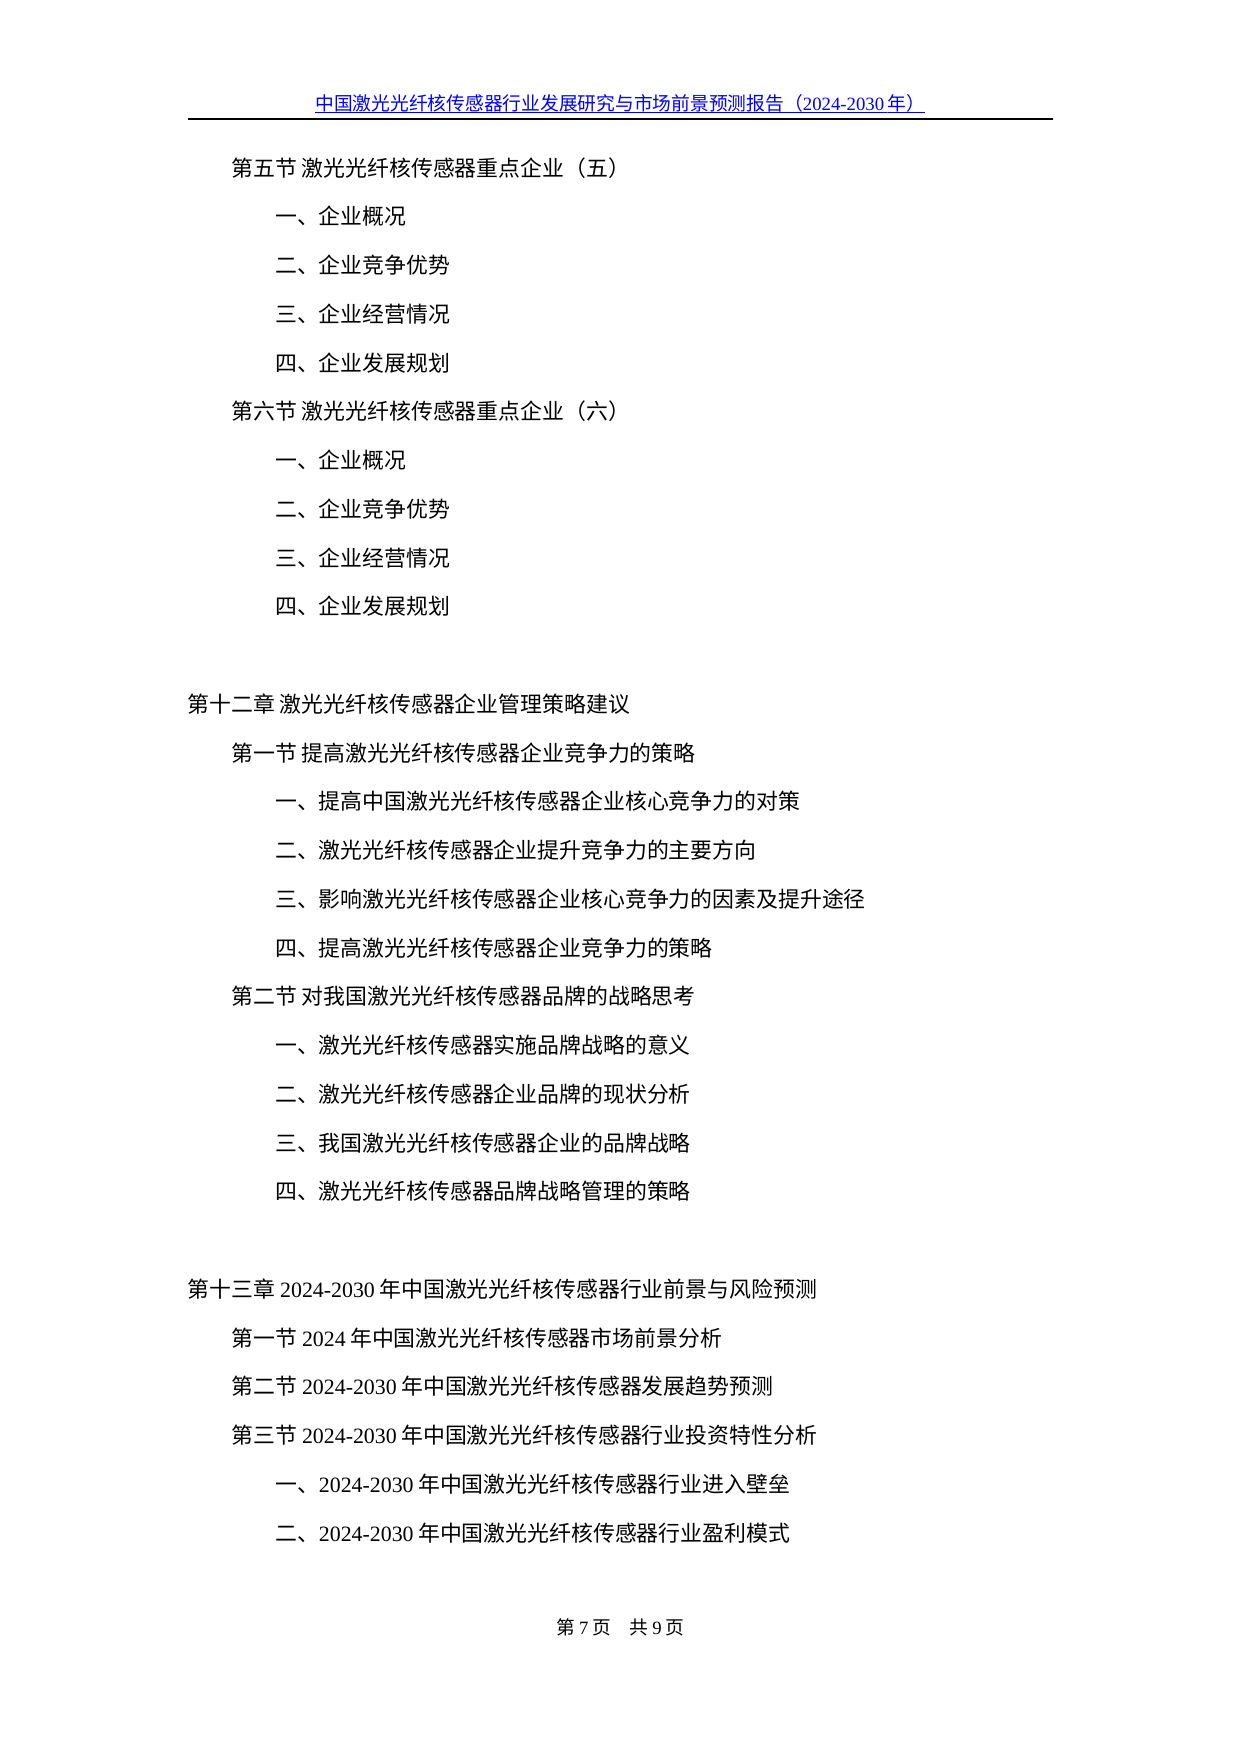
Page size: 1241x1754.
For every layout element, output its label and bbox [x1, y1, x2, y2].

text [187, 150, 1053, 1548]
